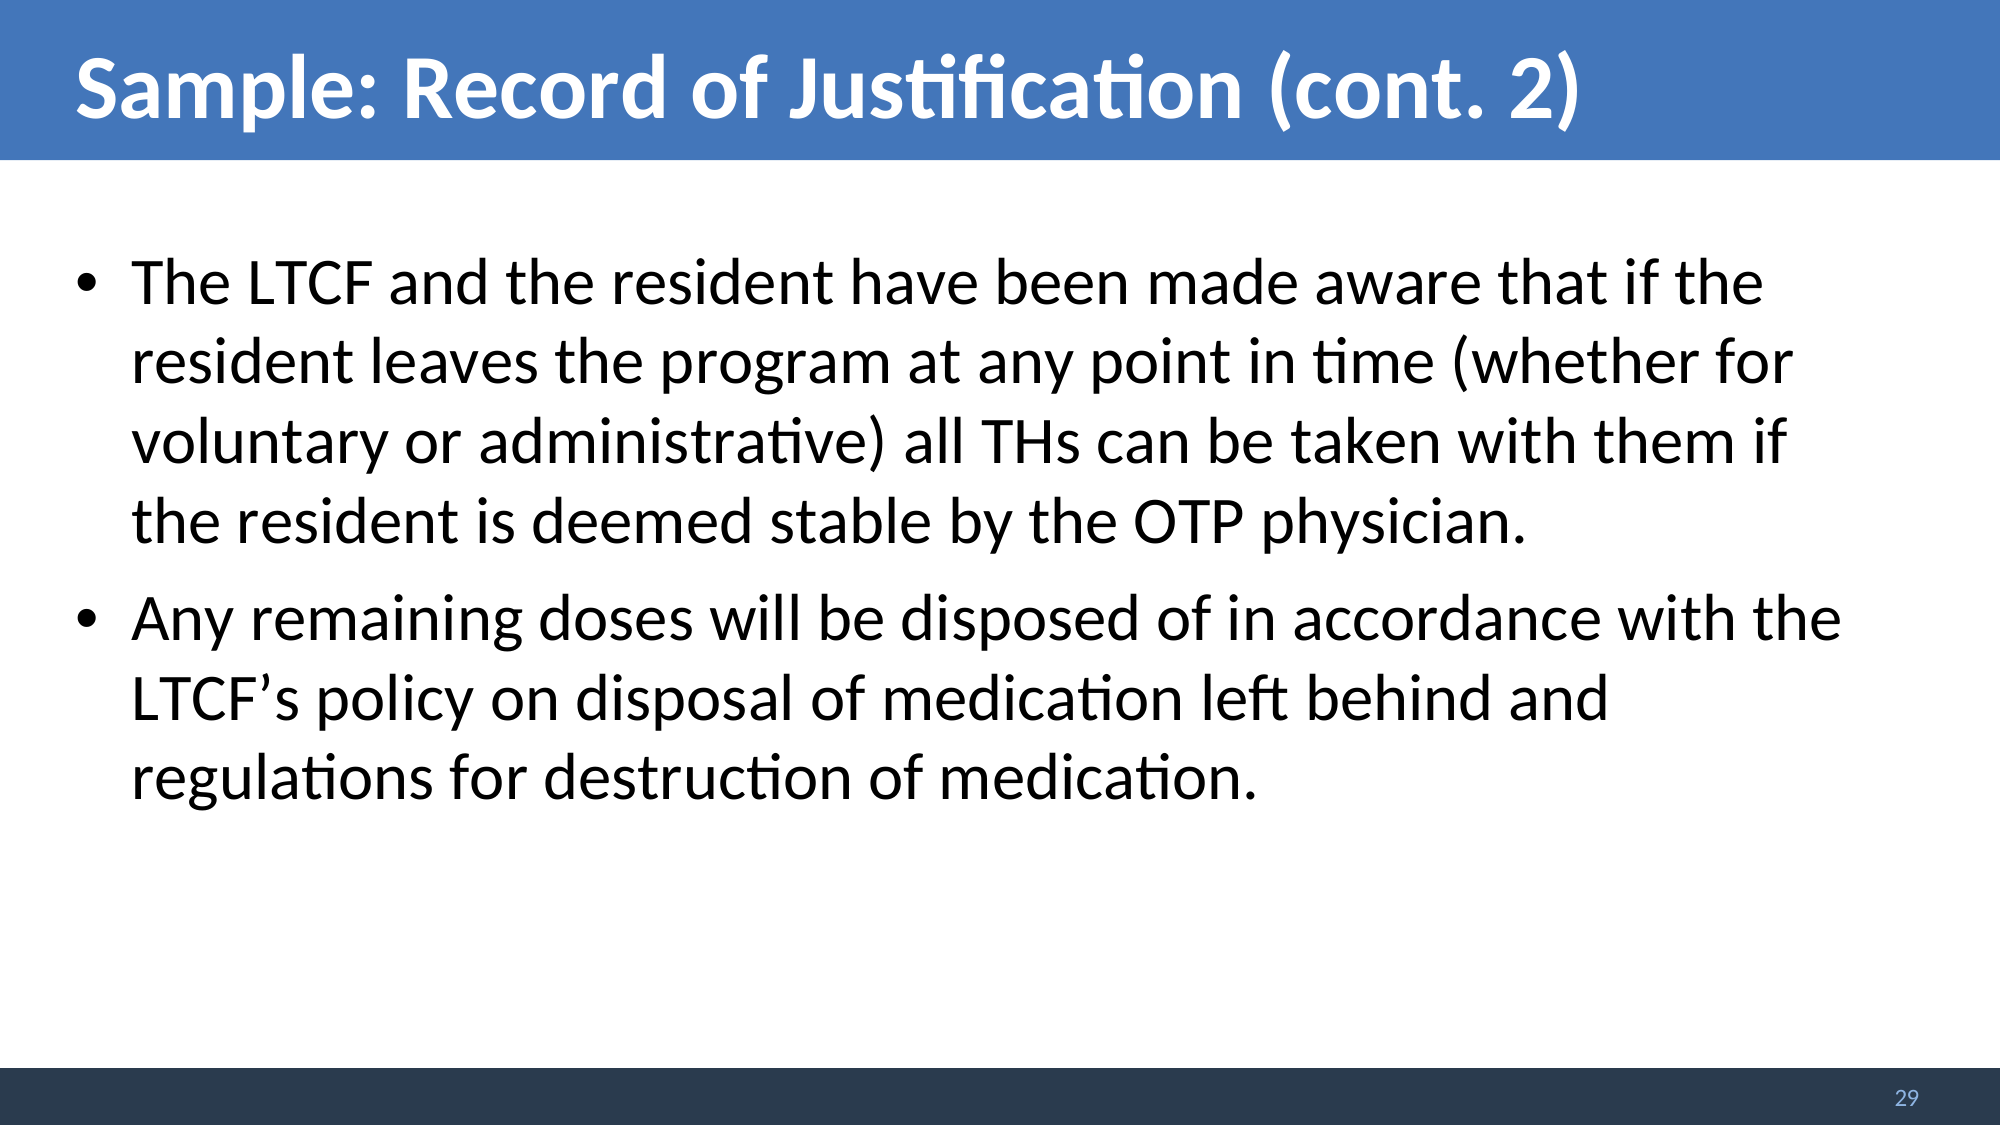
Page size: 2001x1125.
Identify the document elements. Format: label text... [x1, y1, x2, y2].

list Any remaining doses will be disposed of in accordance with the LTCF’s policy on disposal of medication left behind and regulations for destruction of medication. [75, 577, 1921, 816]
list The LTCF and the resident have been made aware that if the resident leaves the program at any point in time (whether for voluntary or administrative) all THs can be taken with them if the resident is deemed stable by the OTP physician. [75, 241, 1887, 560]
